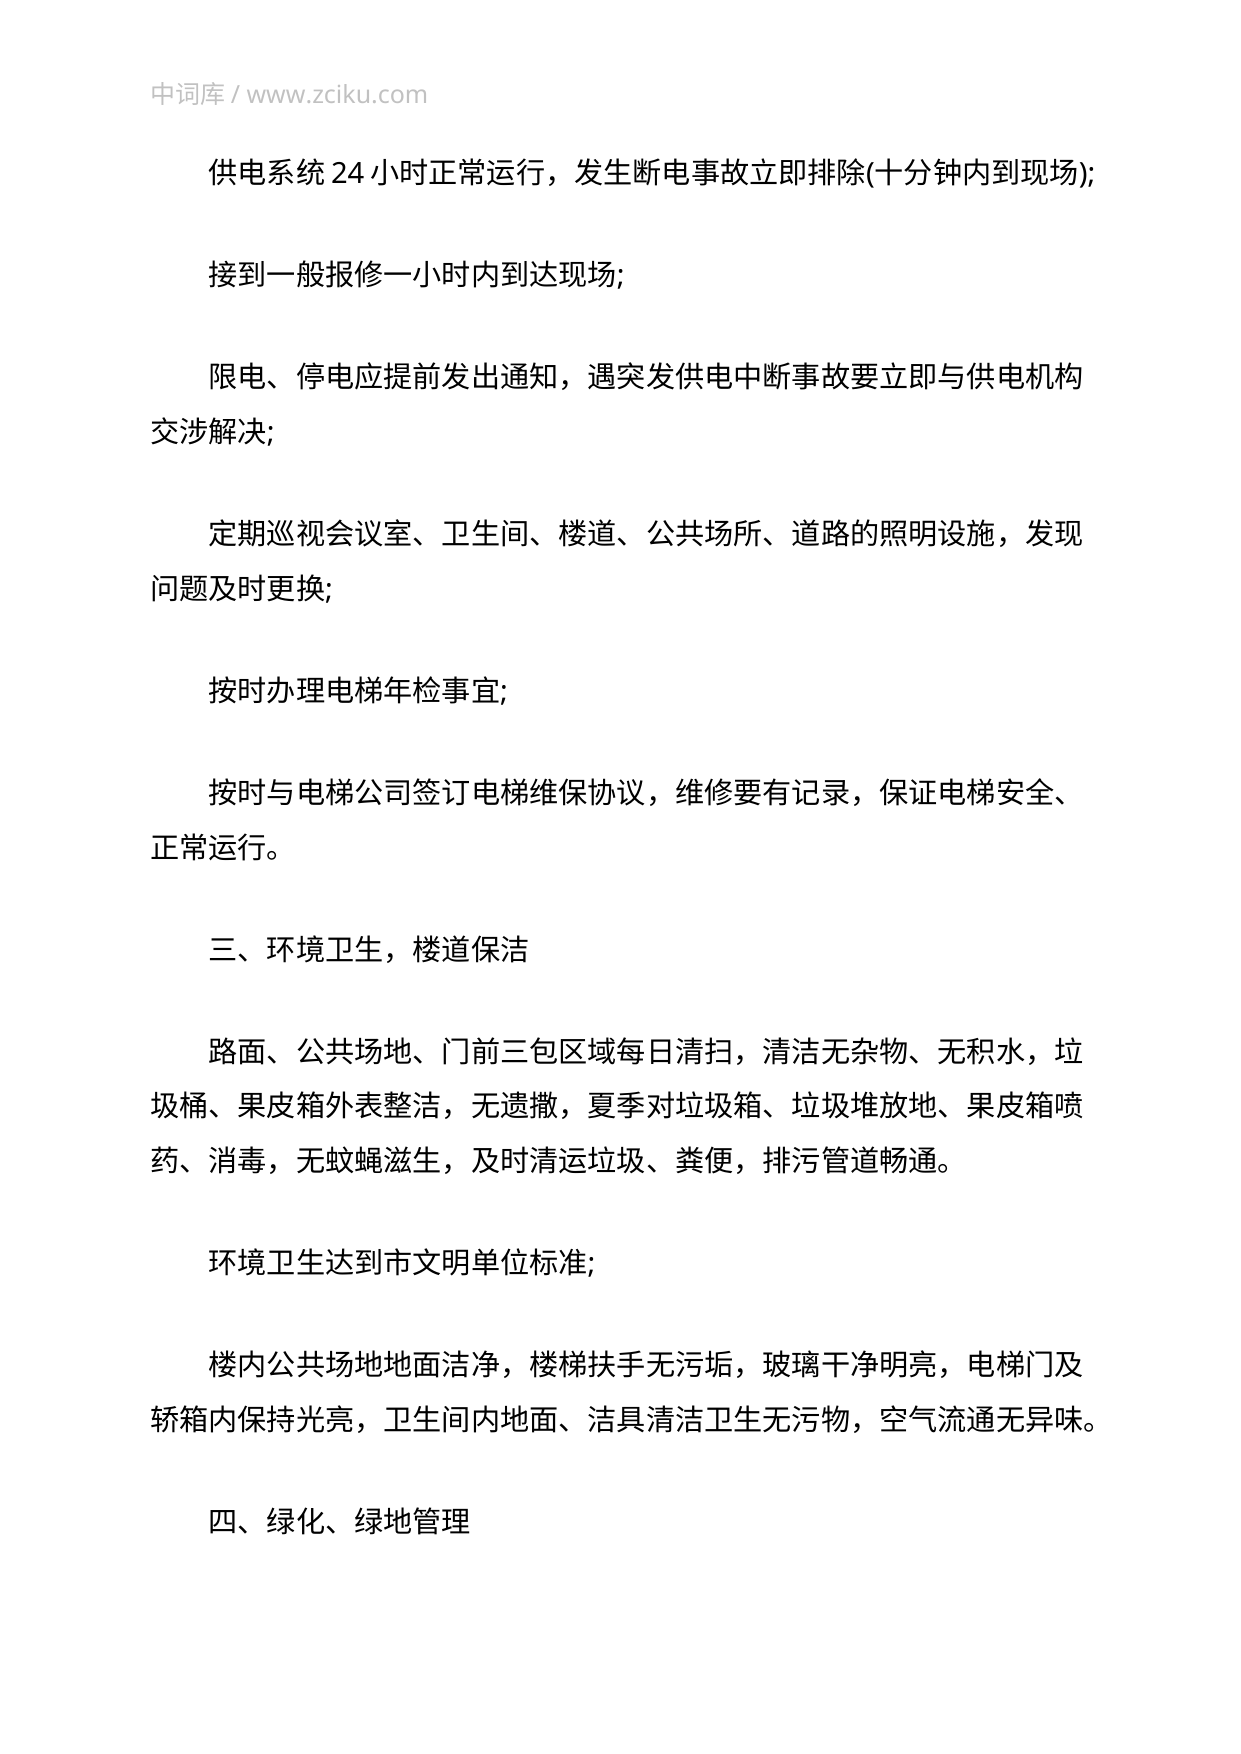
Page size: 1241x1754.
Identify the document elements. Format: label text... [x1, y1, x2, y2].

text 定期巡视会议室、卫生间、楼道、公共场所、道路的照明设施，发现问题及时更换; [150, 511, 1090, 608]
text 限电、停电应提前发出通知，遇突发供电中断事故要立即与供电机构交涉解决; [150, 354, 1090, 451]
text 楼内公共场地地面洁净，楼梯扶手无污垢，玻璃干净明亮，电梯门及轿箱内保持光亮，卫生间内地面、洁具清洁卫生无污物，空气流通无异味。 [150, 1342, 1090, 1439]
text 环境卫生达到市文明单位标准; [150, 1240, 1090, 1282]
text 三、环境卫生，楼道保洁 [150, 926, 1090, 969]
text 按时与电梯公司签订电梯维保协议，维修要有记录，保证电梯安全、正常运行。 [150, 770, 1090, 867]
text 按时办理电梯年检事宜; [150, 668, 1090, 710]
text 路面、公共场地、门前三包区域每日清扫，清洁无杂物、无积水，垃圾桶、果皮箱外表整洁，无遗撒，夏季对垃圾箱、垃圾堆放地、果皮箱喷药、消毒，无蚊蝇滋生，及时清运垃圾、粪便，排污管道畅通。 [150, 1028, 1090, 1180]
text 供电系统24小时正常运行，发生断电事故立即排除(十分钟内到现场); [150, 150, 1090, 192]
text 接到一般报修一小时内到达现场; [150, 252, 1090, 294]
text 四、绿化、绿地管理 [150, 1498, 1090, 1541]
